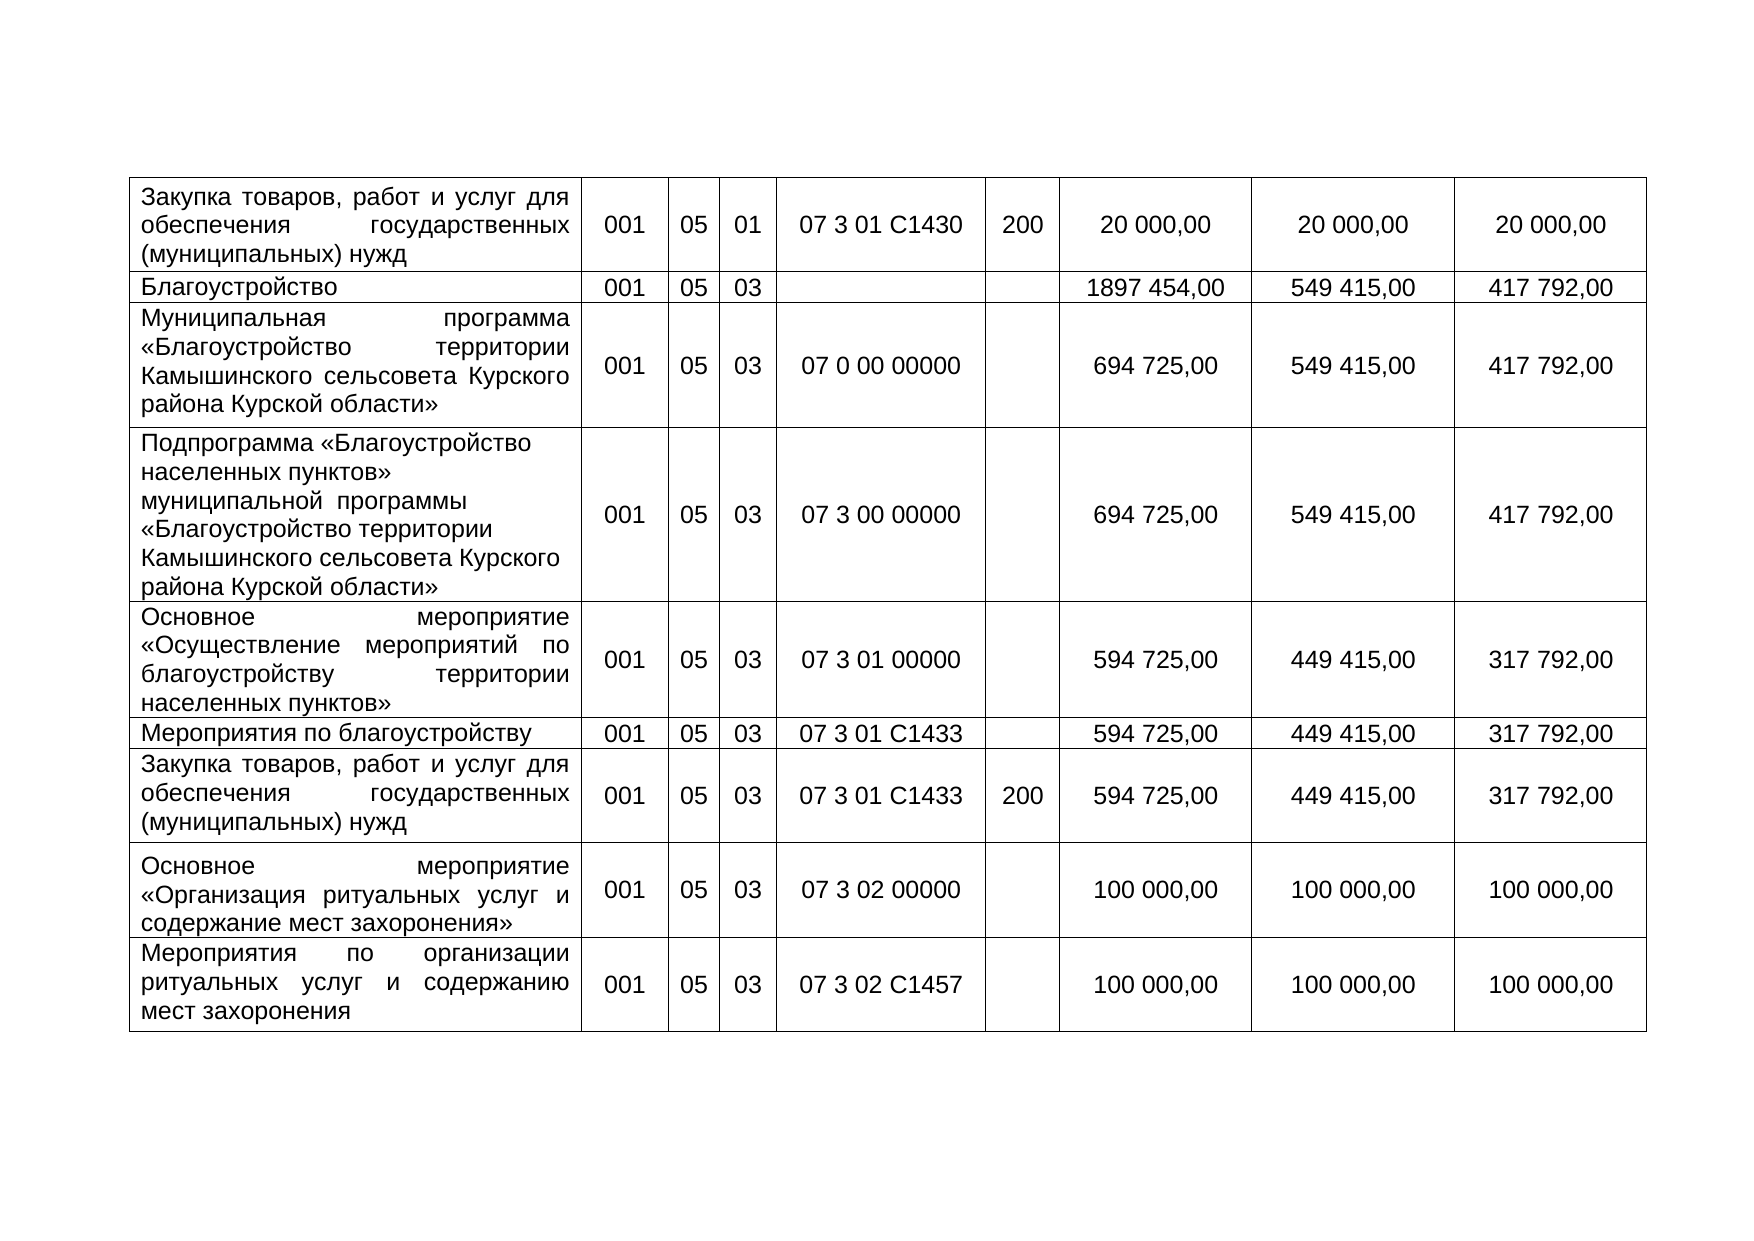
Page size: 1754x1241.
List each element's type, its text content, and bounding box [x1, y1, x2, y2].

table_cell 100 000,00 [1455, 843, 1646, 937]
table_cell 01 [720, 178, 776, 271]
table_cell 549 415,00 [1252, 272, 1454, 302]
table_cell Основное мероприятие «Организация ритуальных услуг и содержание мест захоронения» [130, 843, 581, 937]
table_cell 07 3 01 С1433 [777, 749, 985, 842]
table_cell 07 0 00 00000 [777, 303, 985, 427]
table_cell 05 [669, 718, 719, 748]
table_cell 594 725,00 [1060, 718, 1251, 748]
table_cell 549 415,00 [1252, 428, 1454, 601]
table_cell 001 [582, 428, 668, 601]
table_cell 05 [669, 843, 719, 937]
table_cell 07 3 01 00000 [777, 602, 985, 717]
table_cell Основное мероприятие «Осуществление мероприятий по благоустройству территории населенных пунктов» [130, 602, 581, 717]
table_cell Закупка товаров, работ и услуг для обеспечения государственных (муниципальных) нужд [130, 749, 581, 842]
table_cell 417 792,00 [1455, 272, 1646, 302]
table_cell 07 3 02 С1457 [777, 938, 985, 1031]
table_cell 100 000,00 [1252, 843, 1454, 937]
table_cell 549 415,00 [1252, 303, 1454, 427]
table_cell 03 [720, 272, 776, 302]
table_cell 20 000,00 [1455, 178, 1646, 271]
table_cell Подпрограмма «Благоустройство населенных пунктов» муниципальной программы «Благоустройство территории Камышинского сельсовета Курского района Курской области» [130, 428, 581, 601]
table_cell Мероприятия по благоустройству [130, 718, 581, 748]
table_cell 001 [582, 272, 668, 302]
table_cell 417 792,00 [1455, 428, 1646, 601]
table_cell 200 [986, 749, 1059, 842]
table_cell 694 725,00 [1060, 428, 1251, 601]
table_cell [986, 718, 1059, 748]
table_cell 05 [669, 602, 719, 717]
table_cell 317 792,00 [1455, 749, 1646, 842]
table_cell 001 [582, 303, 668, 427]
table_cell 03 [720, 938, 776, 1031]
table_cell 05 [669, 272, 719, 302]
table_cell 594 725,00 [1060, 602, 1251, 717]
table_cell 03 [720, 718, 776, 748]
table_cell [986, 272, 1059, 302]
table_cell [986, 938, 1059, 1031]
table_cell 001 [582, 843, 668, 937]
table_cell Мероприятия по организации ритуальных услуг и содержанию мест захоронения [130, 938, 581, 1031]
table_cell 449 415,00 [1252, 749, 1454, 842]
table_cell 417 792,00 [1455, 303, 1646, 427]
table_cell 07 3 00 00000 [777, 428, 985, 601]
table_cell 03 [720, 428, 776, 601]
table_cell 200 [986, 178, 1059, 271]
table_cell 100 000,00 [1455, 938, 1646, 1031]
table_cell 05 [669, 749, 719, 842]
table_cell Муниципальная программа «Благоустройство территории Камышинского сельсовета Курского района Курской области» [130, 303, 581, 427]
table_cell 03 [720, 843, 776, 937]
table_cell 05 [669, 938, 719, 1031]
table_cell Закупка товаров, работ и услуг для обеспечения государственных (муниципальных) нужд [130, 178, 581, 271]
table_cell 20 000,00 [1252, 178, 1454, 271]
table_cell 100 000,00 [1060, 843, 1251, 937]
table_cell 001 [582, 178, 668, 271]
table_cell [986, 602, 1059, 717]
table_cell 100 000,00 [1060, 938, 1251, 1031]
table_cell 694 725,00 [1060, 303, 1251, 427]
table_cell 001 [582, 749, 668, 842]
table_cell 001 [582, 938, 668, 1031]
table_cell 07 3 01 С1433 [777, 718, 985, 748]
table_cell 001 [582, 718, 668, 748]
table_cell 001 [582, 602, 668, 717]
table_cell 03 [720, 303, 776, 427]
table_cell 03 [720, 749, 776, 842]
table_cell 449 415,00 [1252, 718, 1454, 748]
table_cell 317 792,00 [1455, 718, 1646, 748]
table_cell [986, 843, 1059, 937]
table_cell 317 792,00 [1455, 602, 1646, 717]
table_cell 05 [669, 428, 719, 601]
table_cell 1897 454,00 [1060, 272, 1251, 302]
table_cell Благоустройство [130, 272, 581, 302]
table_cell 449 415,00 [1252, 602, 1454, 717]
table_cell [777, 272, 985, 302]
table_cell 05 [669, 178, 719, 271]
table_cell [986, 303, 1059, 427]
table_cell 07 3 01 С1430 [777, 178, 985, 271]
table_cell 07 3 02 00000 [777, 843, 985, 937]
table_cell 05 [669, 303, 719, 427]
table_cell 100 000,00 [1252, 938, 1454, 1031]
table_cell 03 [720, 602, 776, 717]
table_cell [986, 428, 1059, 601]
table_cell 594 725,00 [1060, 749, 1251, 842]
table_cell 20 000,00 [1060, 178, 1251, 271]
